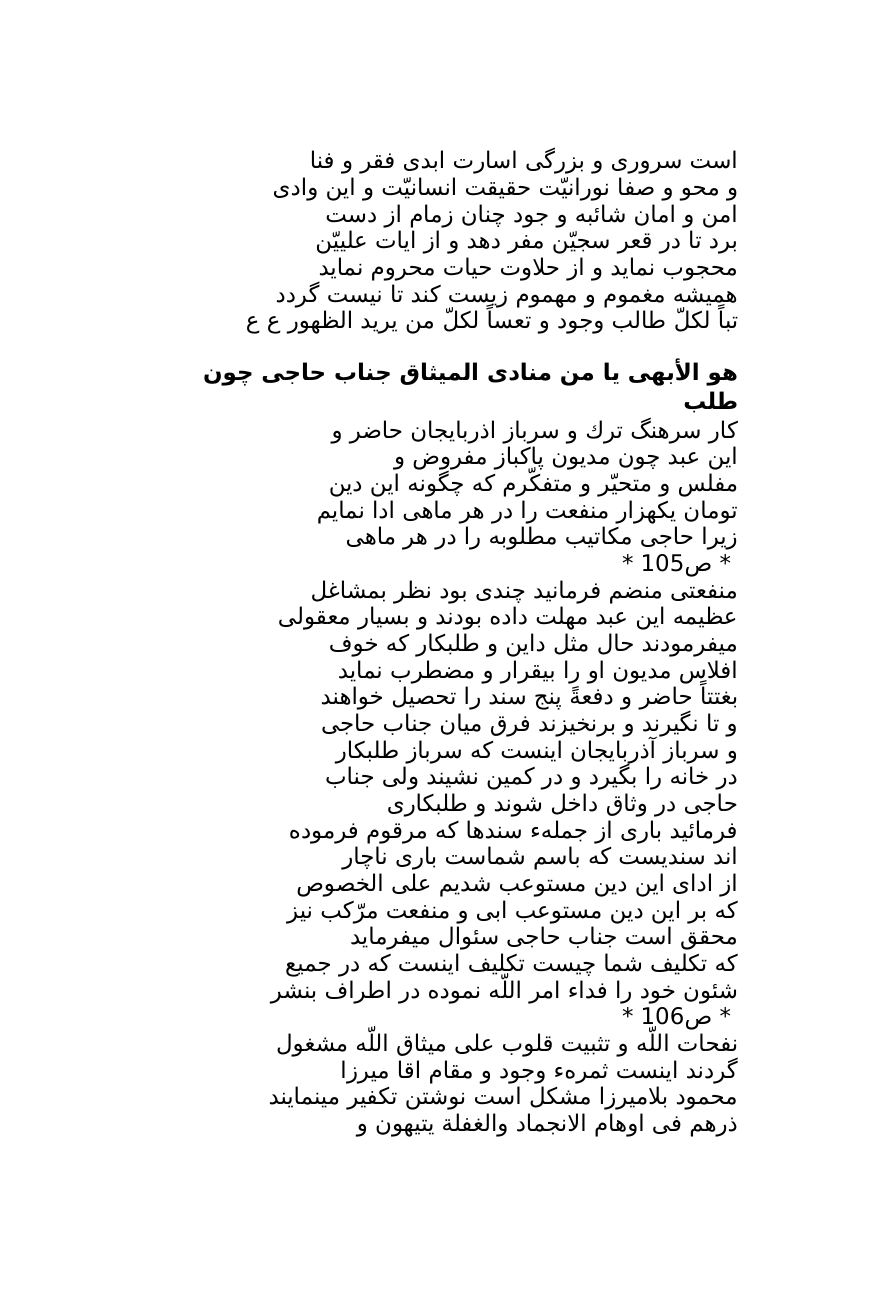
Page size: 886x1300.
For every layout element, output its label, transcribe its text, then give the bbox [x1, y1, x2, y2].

text ذرهم فى اوهام الانجماد والغفلة يتيهون و [148, 1110, 738, 1137]
text بغتتاً حاضر و دفعةً پنج سند را تحصيل خواهند [148, 683, 738, 710]
text تباً لكلّ طالب وجود و تعساً لكلّ من يريد الظهور ع ع [148, 308, 738, 334]
text و تا نگيرند و برنخيزند فرق ميان جناب حاجى [148, 710, 738, 737]
text امن و امان شائبه و جود چنان زمام از دست [148, 201, 738, 228]
text گردند اينست ثمرهء وجود و مقام اقا ميرزا [148, 1057, 738, 1083]
text هميشه مغموم و مهموم زيست كند تا نيست گردد [148, 281, 738, 308]
text افلاس مديون او را بيقرار و مضطرب نمايد [148, 657, 738, 683]
text * ص105 * [148, 550, 738, 577]
text شئون خود را فداء امر اللّه نموده در اطراف بنشر [148, 977, 738, 1003]
text عظيمه اين عبد مهلت داده بودند و بسيار معقولى [148, 603, 738, 630]
text اند سنديست كه باسم شماست بارى ناچار [148, 843, 738, 870]
text حاجى در وثاق داخل شوند و طلبكارى [148, 790, 738, 817]
subtitle هو الأبهى يا من منادى الميثاق جناب حاجى چون طلب [148, 359, 738, 415]
text محجوب نمايد و از حلاوت حيات محروم نمايد [148, 254, 738, 281]
text اين عبد چون مديون پاكباز مفروض و [148, 443, 738, 470]
text نفحات اللّه و تثبيت قلوب على ميثاق اللّه مشغول [148, 1030, 738, 1057]
text منفعتى منضم فرمانيد چندى بود نظر بمشاغل [148, 577, 738, 603]
text تومان يكهزار منفعت را در هر ماهى ادا نمايم [148, 497, 738, 523]
text كه بر اين دين مستوعب ابى و منفعت مرّكب نيز [148, 897, 738, 923]
text از اداى اين دين مستوعب شديم على الخصوص [148, 870, 738, 897]
text محقق است جناب حاجى سئوال ميفرمايد [148, 923, 738, 950]
text كه تكليف شما چيست تكليف اينست كه در جميع [148, 950, 738, 977]
text زيرا حاجى مكاتيب مطلوبه را در هر ماهى [148, 523, 738, 550]
text محمود بلاميرزا مشكل است نوشتن تكفير مينمايند [148, 1083, 738, 1110]
text مفلس و متحيّر و متفكّرم كه چگونه اين دين [148, 470, 738, 497]
text كار سرهنگ ترك و سرباز اذربايجان حاضر و [148, 417, 738, 443]
text و محو و صفا نورانيّت حقيقت انسانيّت و اين وادى [148, 174, 738, 201]
text و سرباز آذربايجان اينست كه سرباز طلبكار [148, 737, 738, 763]
text * ص106 * [148, 1003, 738, 1030]
text برد تا در قعر سجيّن مفر دهد و از ايات علييّن [148, 228, 738, 254]
text است سرورى و بزرگى اسارت ابدى فقر و فنا [148, 148, 738, 174]
text فرمائيد بارى از جملهء سندها كه مرقوم فرموده [148, 817, 738, 843]
text در خانه را بگيرد و در كمين نشيند ولى جناب [148, 763, 738, 790]
text ميفرمودند حال مثل داين و طلبكار كه خوف [148, 630, 738, 657]
